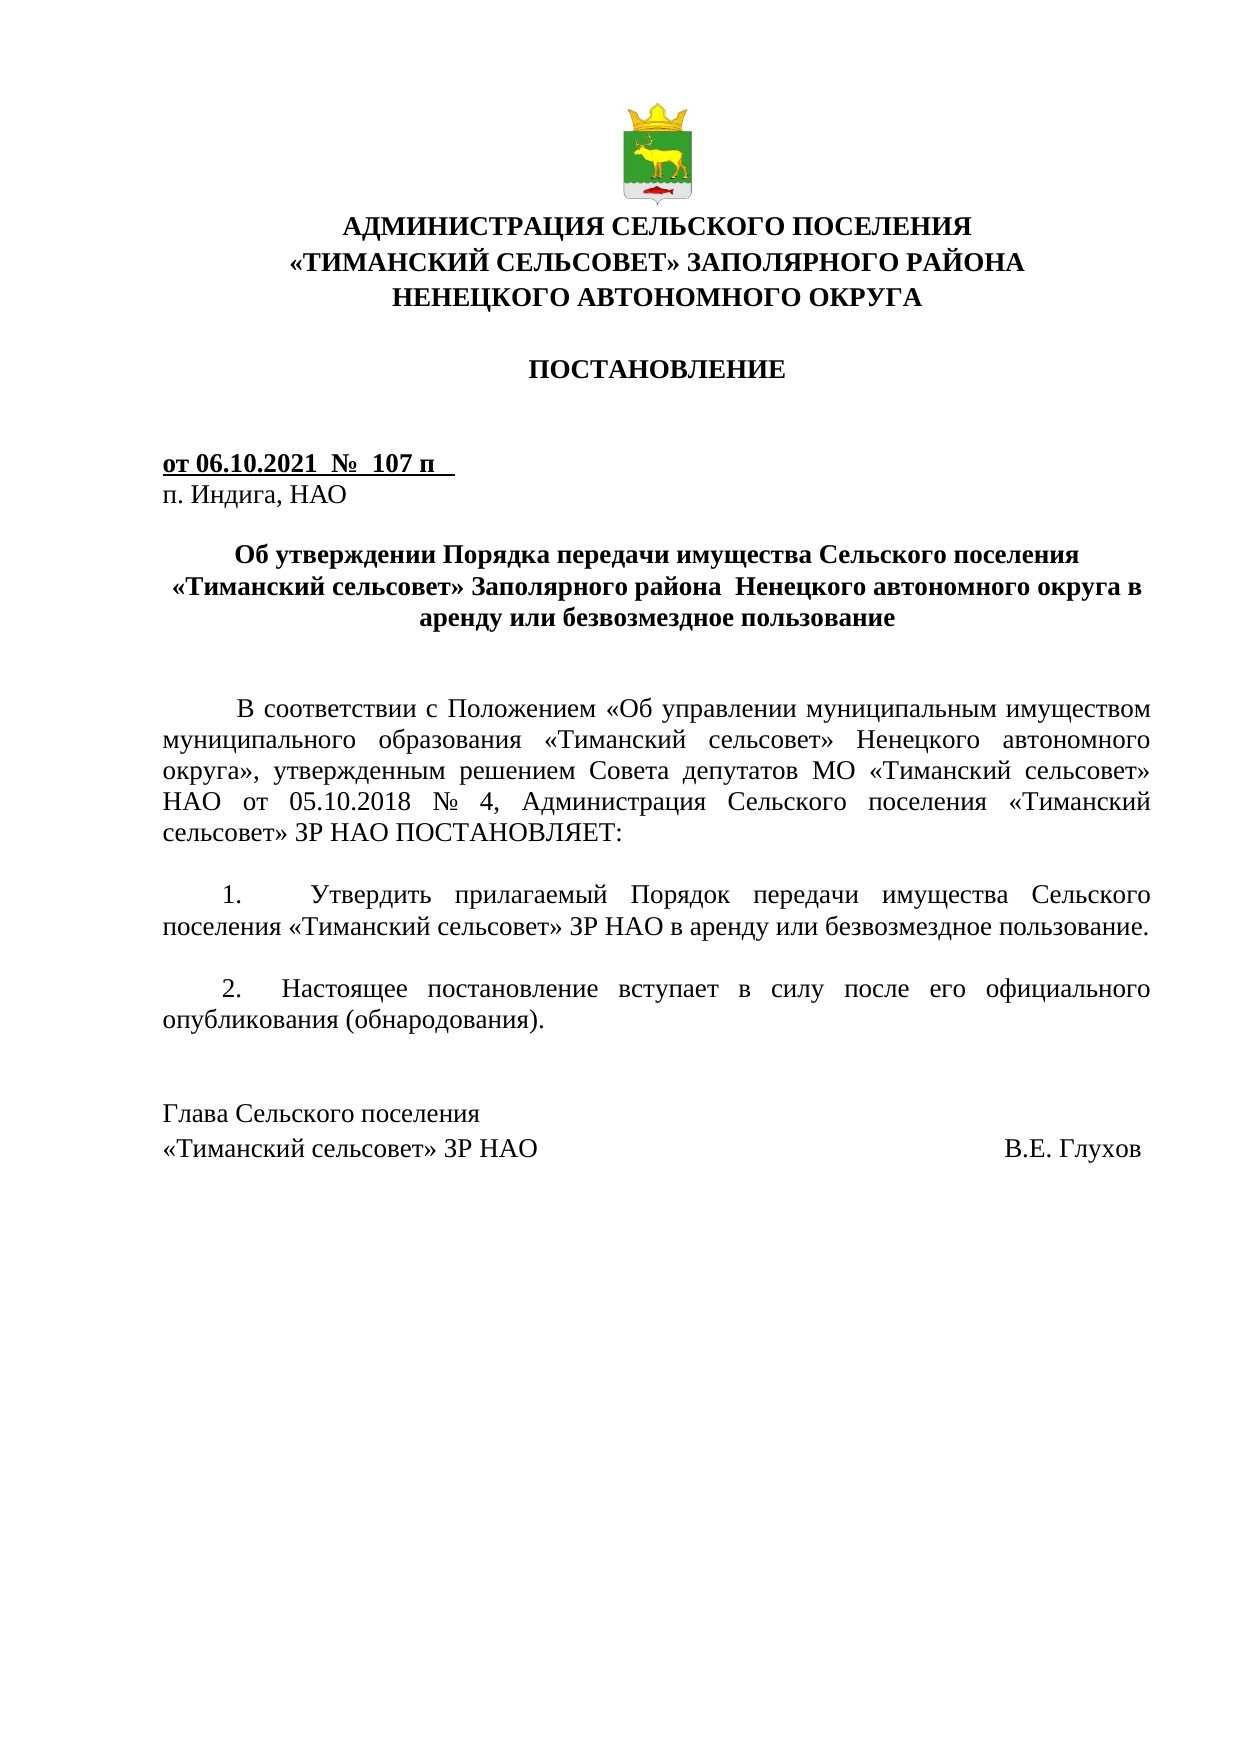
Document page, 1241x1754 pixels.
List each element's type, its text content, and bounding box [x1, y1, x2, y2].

text от 06.10.2021 № 107 п [162, 447, 1152, 478]
text ПОСТАНОВЛЕНИЕ [162, 353, 1152, 384]
text «ТИМАНСКИЙ СЕЛЬСОВЕТ» ЗАПОЛЯРНОГО РАЙОНА [162, 246, 1152, 277]
text АДМИНИСТРАЦИЯ СЕЛЬСКОГО ПОСЕЛЕНИЯ [162, 210, 1152, 241]
title п. Индига, НАО [162, 478, 1152, 510]
text 2. Настоящее постановление вступает в силу после его официального опубликования (обнародования). [162, 972, 1152, 1034]
list Утвердить прилагаемый Порядок передачи имущества Сельского поселения «Тиманский сельсовет» ЗР НАО в аренду или безвозмездное пользование. [162, 879, 1152, 941]
text «Тиманский сельсовет» ЗР НАО В.Е. Глухов [162, 1132, 1152, 1163]
text В соответствии с Положением «Об управлении муниципальным имуществом муниципального образования «Тиманский сельсовет» Ненецкого автономного округа», утвержденным решением Совета депутатов МО «Тиманский сельсовет» НАО от 05.10.2018 № 4, Администрация Сельского поселения «Тиманский сельсовет» ЗР НАО ПОСТАНОВЛЯЕТ: [162, 692, 1152, 847]
picture [619, 103, 695, 205]
text Об утверждении Порядка передачи имущества Сельского поселения «Тиманский сельсовет» Заполярного района Ненецкого автономного округа в аренду или безвозмездное пользование [162, 538, 1152, 632]
text Глава Сельского поселения [162, 1097, 1152, 1128]
text НЕНЕЦКОГО АВТОНОМНОГО ОКРУГА [162, 281, 1152, 313]
